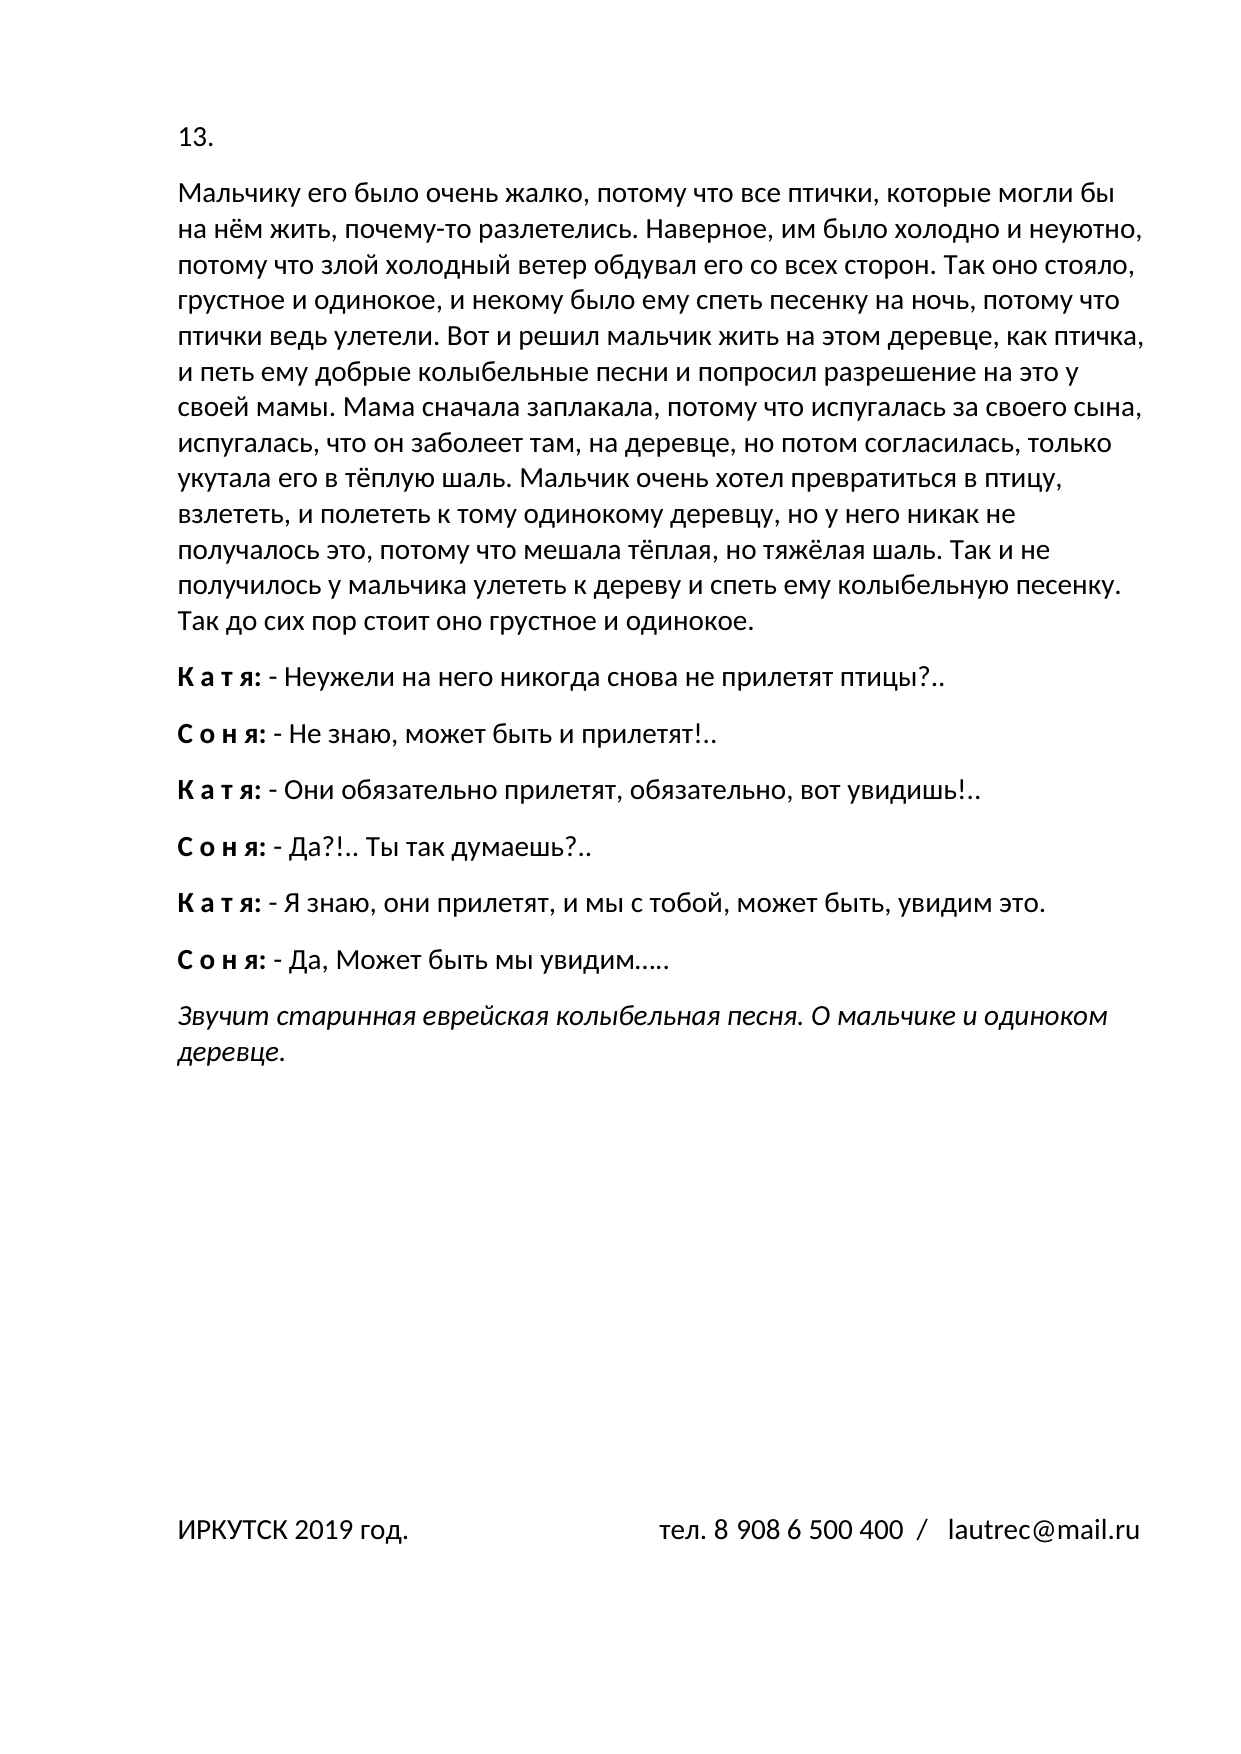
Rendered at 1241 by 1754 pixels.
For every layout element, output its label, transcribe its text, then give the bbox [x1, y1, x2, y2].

text Мальчику его было очень жалко, потому что все птички, которые могли бы на нём жить, почему-то разлетелись. Наверное, им было холодно и неуютно, потому что злой холодный ветер обдувал его со всех сторон. Так оно стояло, грустное и одинокое, и некому было ему спеть песенку на ночь, потому что птички ведь улетели. Вот и решил мальчик жить на этом деревце, как птичка, и петь ему добрые колыбельные песни и попросил разрешение на это у своей мамы. Мама сначала заплакала, потому что испугалась за своего сына, испугалась, что он заболеет там, на деревце, но потом согласилась, только укутала его в тёплую шаль. Мальчик очень хотел превратиться в птицу, взлететь, и полететь к тому одинокому деревцу, но у него никак не получалось это, потому что мешала тёплая, но тяжёлая шаль. Так и не получилось у мальчика улететь к дереву и спеть ему колыбельную песенку. Так до сих пор стоит оно грустное и одинокое. [177, 174, 1152, 638]
text К а т я: - Неужели на него никогда снова не прилетят птицы?.. [177, 658, 1152, 694]
text К а т я: - Я знаю, они прилетят, и мы с тобой, может быть, увидим это. [177, 884, 1152, 920]
text С о н я: - Да, Может быть мы увидим….. [177, 941, 1152, 976]
text 13. [177, 118, 1152, 154]
text К а т я: - Они обязательно прилетят, обязательно, вот увидишь!.. [177, 771, 1152, 807]
text С о н я: - Да?!.. Ты так думаешь?.. [177, 828, 1152, 863]
text ИРКУТСК 2019 год. тел. 8 908 6 500 400 / lautrec@mail.ru [177, 1511, 1152, 1547]
text Звучит старинная еврейская колыбельная песня. О мальчике и одиноком деревце. [177, 997, 1152, 1068]
text С о н я: - Не знаю, может быть и прилетят!.. [177, 715, 1152, 751]
